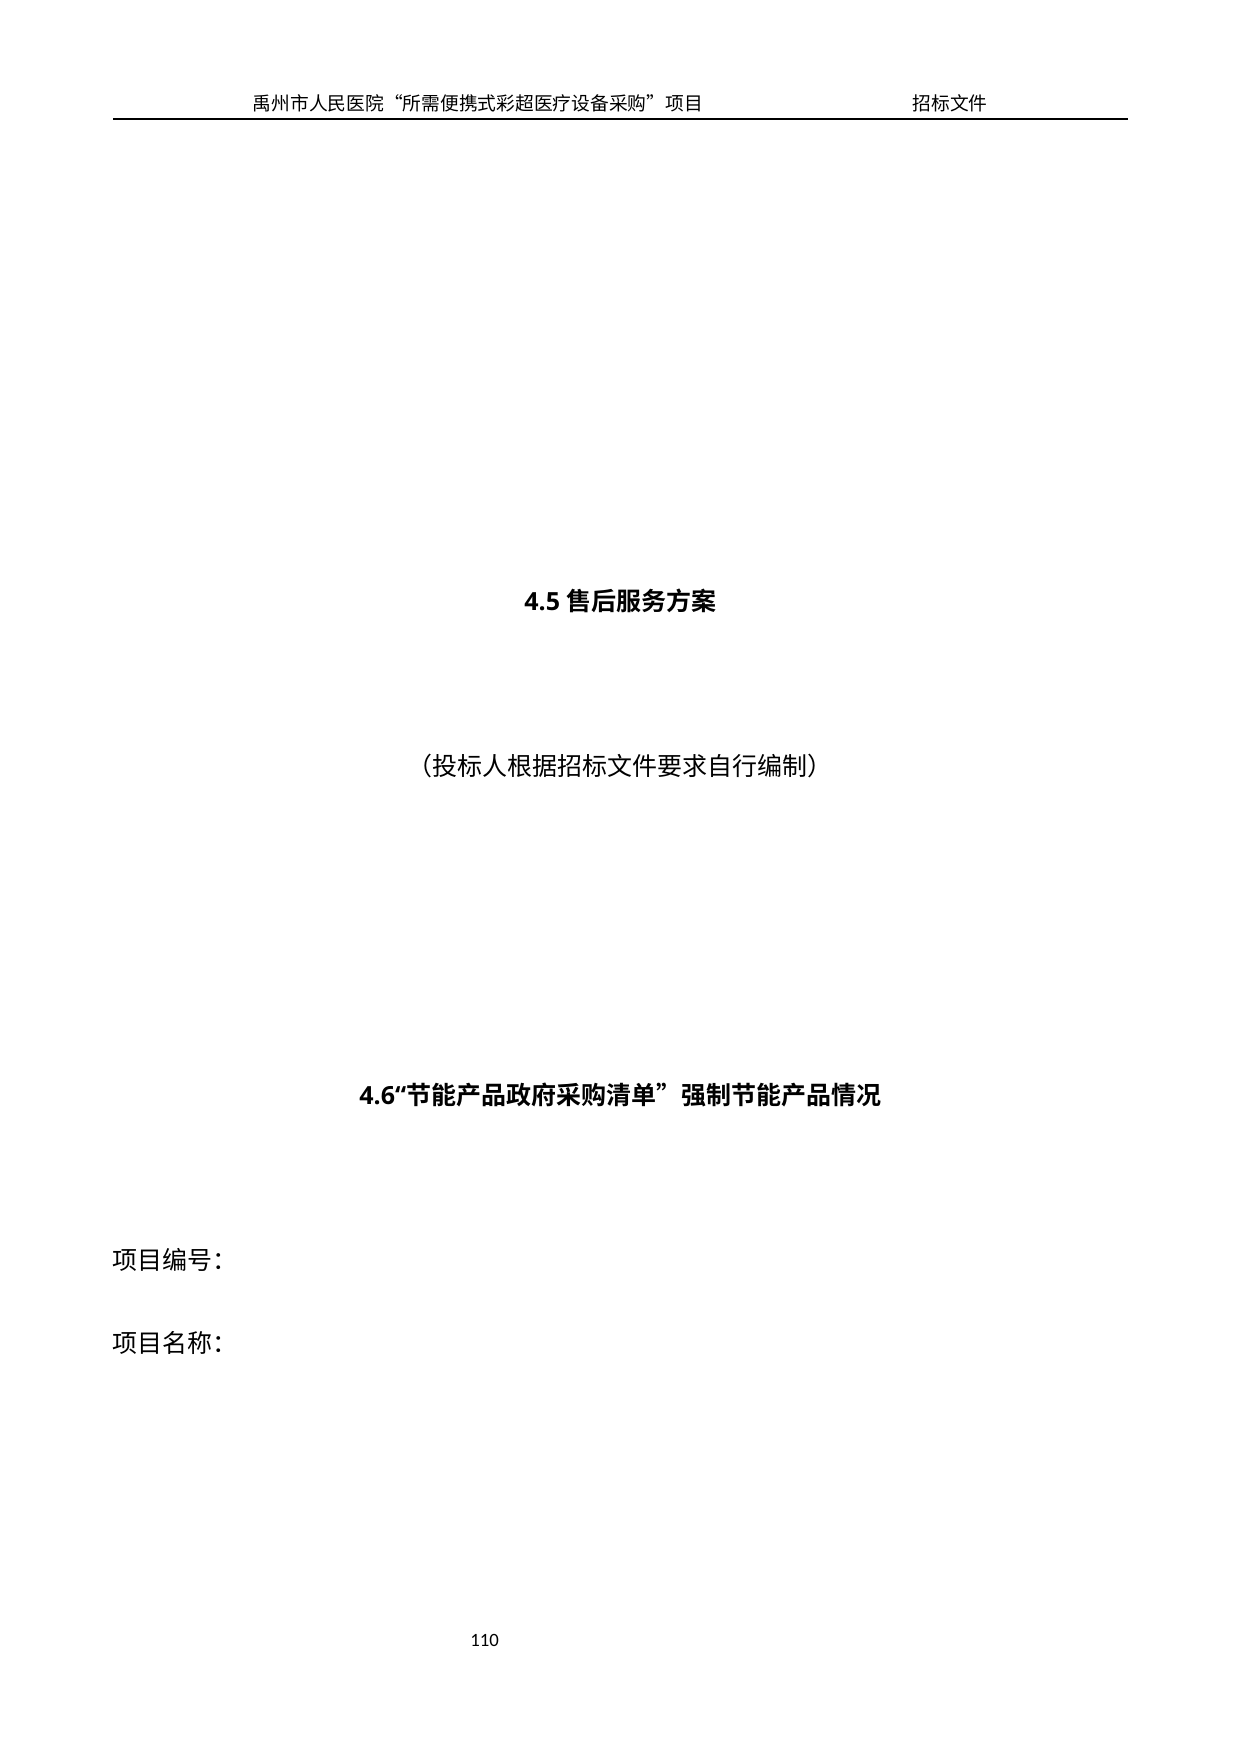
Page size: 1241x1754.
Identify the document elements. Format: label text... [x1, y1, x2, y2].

text 项目名称： [112, 1309, 1128, 1374]
text （投标人根据招标文件要求自行编制） [112, 732, 1128, 797]
text 4.5 售后服务方案 [112, 567, 1128, 632]
text 项目编号： [112, 1226, 1128, 1291]
text 4.6“节能产品政府采购清单”强制节能产品情况 [112, 1061, 1128, 1126]
